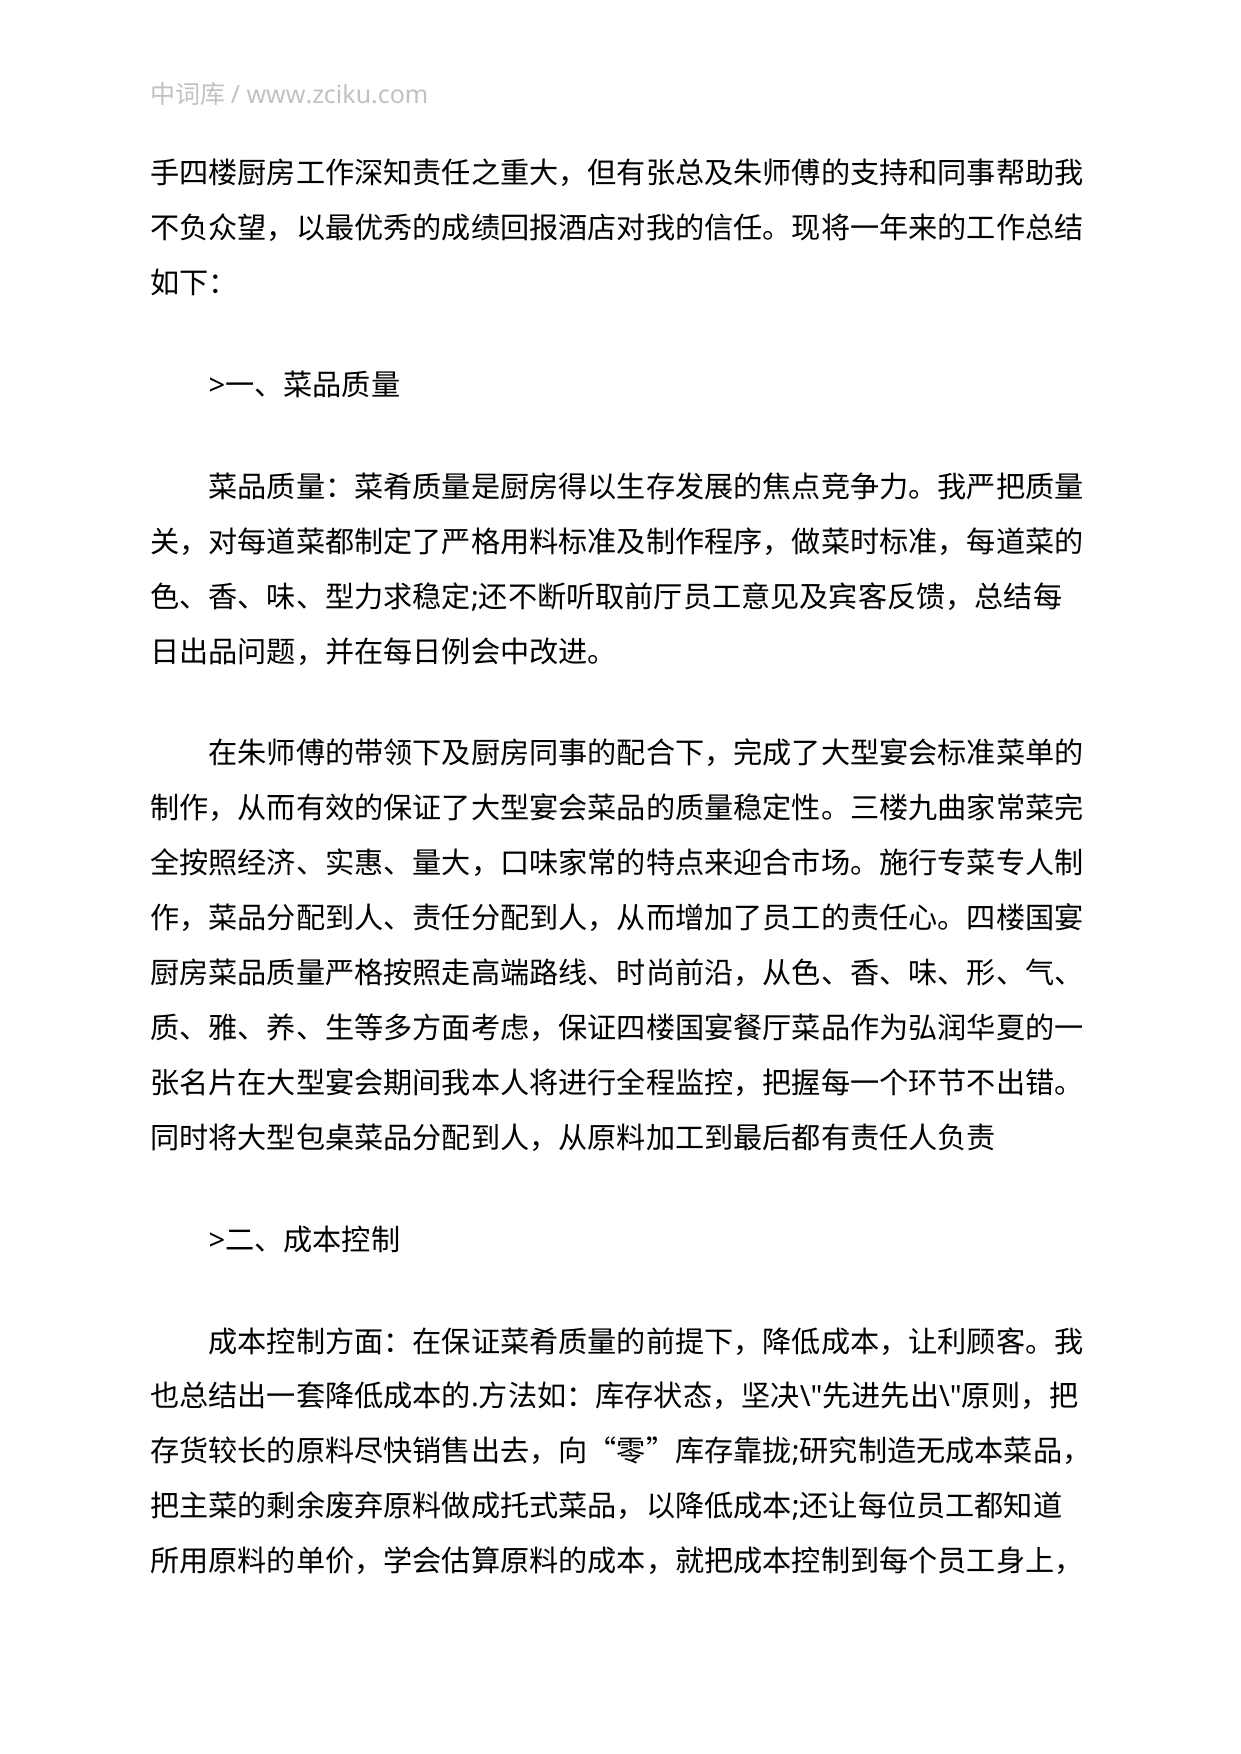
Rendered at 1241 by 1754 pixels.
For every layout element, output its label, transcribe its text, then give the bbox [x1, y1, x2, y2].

text 菜品质量：菜肴质量是厨房得以生存发展的焦点竞争力。我严把质量关，对每道菜都制定了严格用料标准及制作程序，做菜时标准，每道菜的色、香、味、型力求稳定;还不断听取前厅员工意见及宾客反馈，总结每日出品问题，并在每日例会中改进。 [150, 463, 1090, 671]
text 在朱师傅的带领下及厨房同事的配合下，完成了大型宴会标准菜单的制作，从而有效的保证了大型宴会菜品的质量稳定性。三楼九曲家常菜完全按照经济、实惠、量大，口味家常的特点来迎合市场。施行专菜专人制作，菜品分配到人、责任分配到人，从而增加了员工的责任心。四楼国宴厨房菜品质量严格按照走高端路线、时尚前沿，从色、香、味、形、气、质、雅、养、生等多方面考虑，保证四楼国宴餐厅菜品作为弘润华夏的一张名片在大型宴会期间我本人将进行全程监控，把握每一个环节不出错。同时将大型包桌菜品分配到人，从原料加工到最后都有责任人负责 [150, 730, 1090, 1157]
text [150, 150, 1090, 302]
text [150, 1318, 1090, 1580]
text >一、菜品质量 [150, 362, 1090, 404]
text >二、成本控制 [150, 1216, 1090, 1258]
